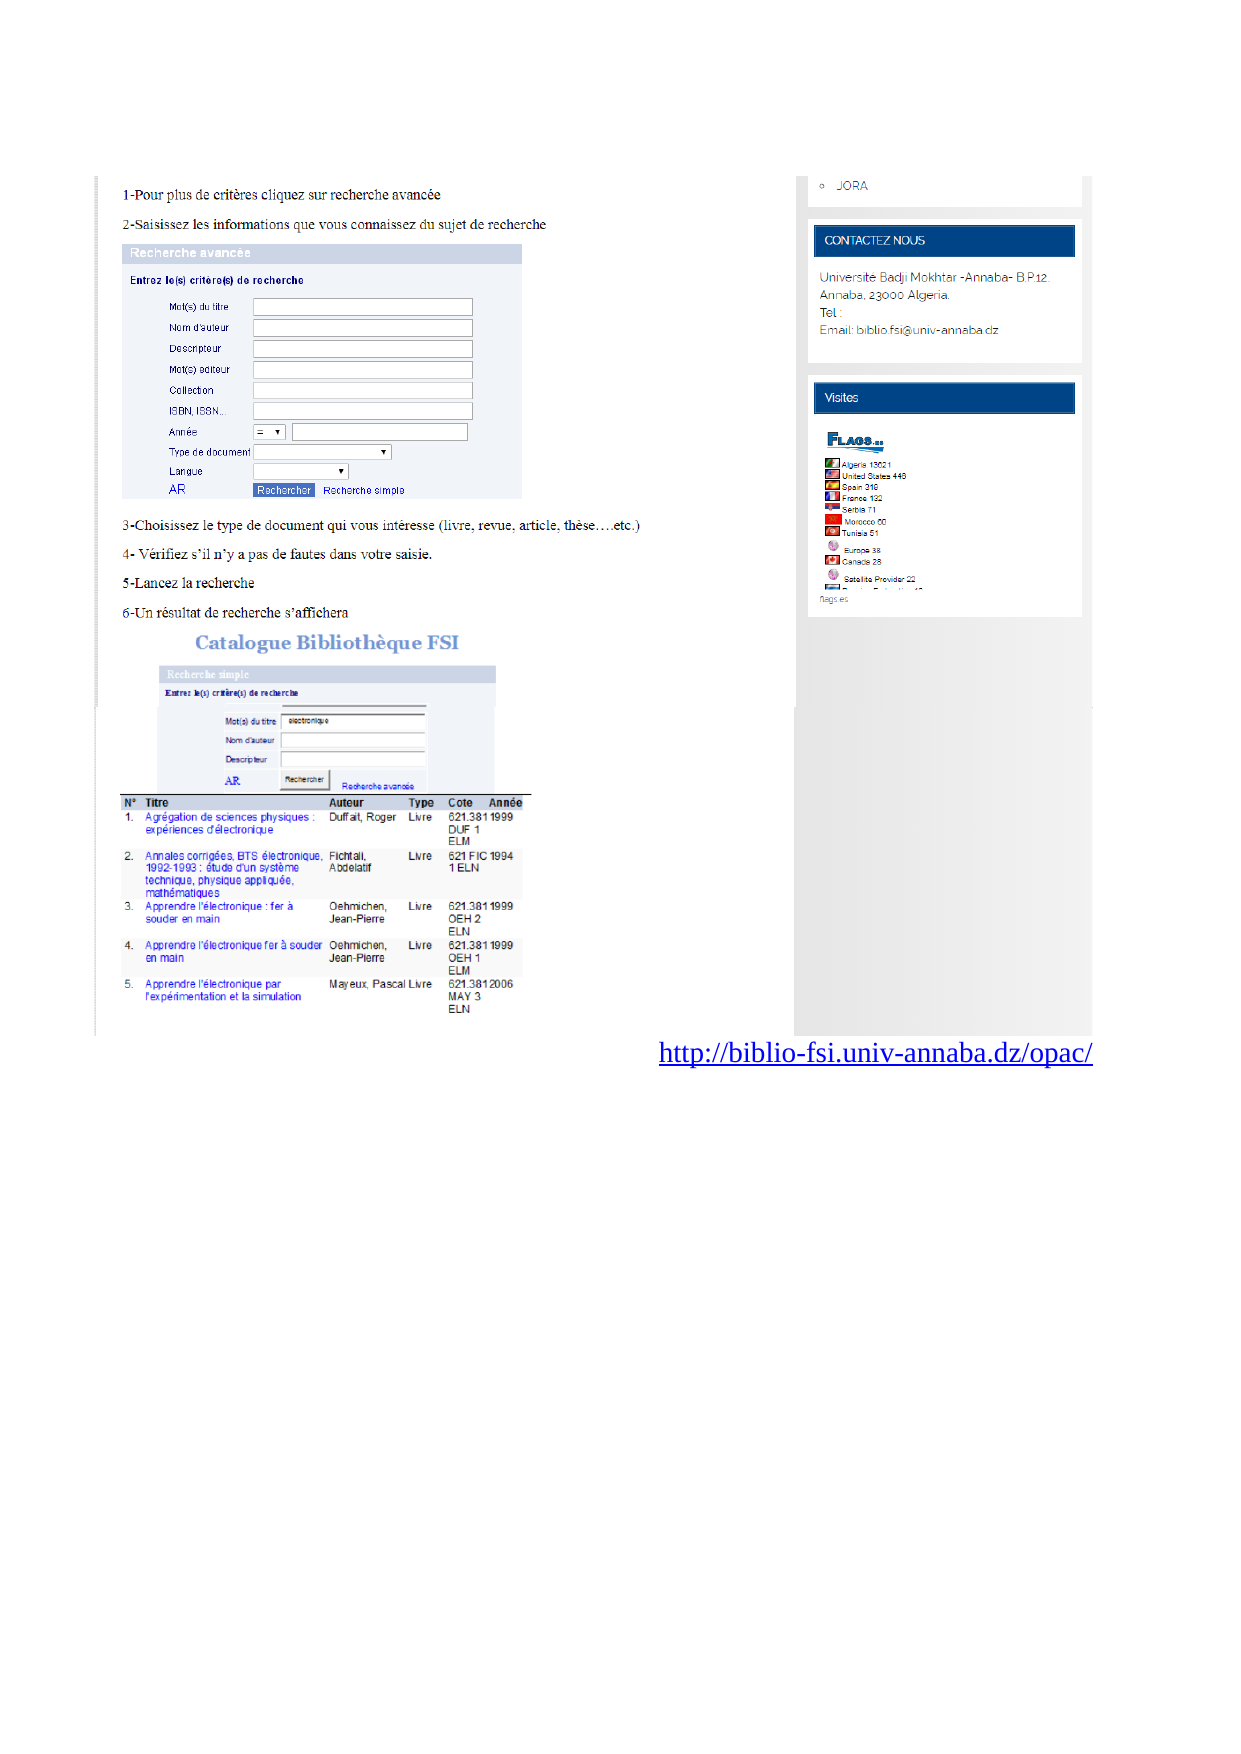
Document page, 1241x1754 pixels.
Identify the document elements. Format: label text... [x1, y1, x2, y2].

text http://biblio-fsi.univ-annaba.dz/opac/ [148, 1036, 1093, 1068]
picture [94, 176, 1093, 1036]
